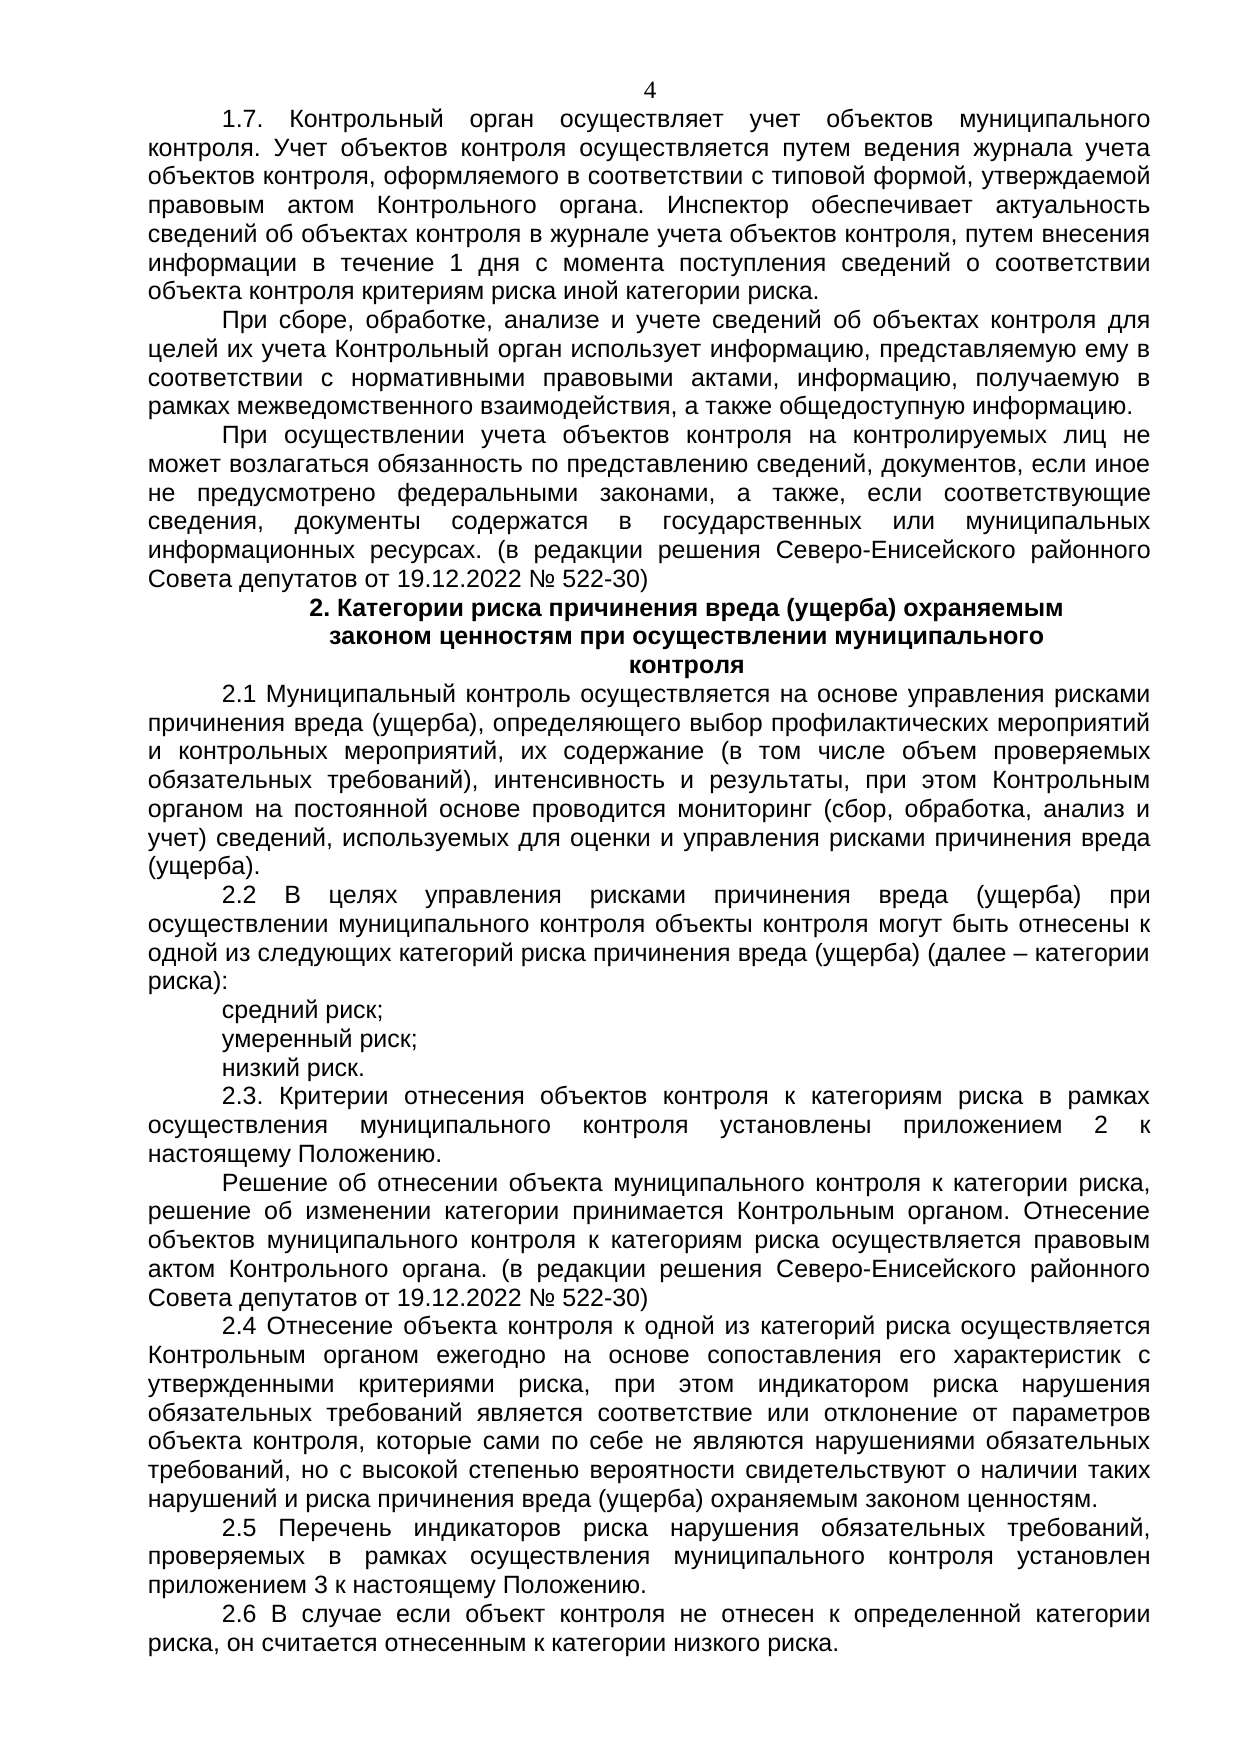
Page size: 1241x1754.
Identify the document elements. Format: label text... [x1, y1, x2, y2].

text 2.2 В целях управления рисками причинения вреда (ущерба) при осуществлении муниципального контроля объекты контроля могут быть отнесены к одной из следующих категорий риска причинения вреда (ущерба) (далее – категории риска): [148, 880, 1152, 995]
text 2.4 Отнесение объекта контроля к одной из категорий риска осуществляется Контрольным органом ежегодно на основе сопоставления его характеристик с утвержденными критериями риска, при этом индикатором риска нарушения обязательных требований является соответствие или отклонение от параметров объекта контроля, которые сами по себе не являются нарушениями обязательных требований, но с высокой степенью вероятности свидетельствуют о наличии таких нарушений и риска причинения вреда (ущерба) охраняемым законом ценностям. [148, 1311, 1152, 1512]
text 1.7. Контрольный орган осуществляет учет объектов муниципального контроля. Учет объектов контроля осуществляется путем ведения журнала учета объектов контроля, оформляемого в соответствии с типовой формой, утверждаемой правовым актом Контрольного органа. Инспектор обеспечивает актуальность сведений об объектах контроля в журнале учета объектов контроля, путем внесения информации в течение 1 дня с момента поступления сведений о соответствии объекта контроля критериям риска иной категории риска. [148, 104, 1152, 305]
text законом ценностям при осуществлении муниципального [148, 621, 1152, 650]
text 2. Категории риска причинения вреда (ущерба) охраняемым [148, 592, 1152, 621]
text 2.1 Муниципальный контроль осуществляется на основе управления рисками причинения вреда (ущерба), определяющего выбор профилактических мероприятий и контрольных мероприятий, их содержание (в том числе объем проверяемых обязательных требований), интенсивность и результаты, при этом Контрольным органом на постоянной основе проводится мониторинг (сбор, обработка, анализ и учет) сведений, используемых для оценки и управления рисками причинения вреда (ущерба). [148, 679, 1152, 880]
text низкий риск. [148, 1052, 1152, 1081]
text 2.6 В случае если объект контроля не отнесен к определенной категории риска, он считается отнесенным к категории низкого риска. [148, 1599, 1152, 1656]
text При сборе, обработке, анализе и учете сведений об объектах контроля для целей их учета Контрольный орган использует информацию, представляемую ему в соответствии с нормативными правовыми актами, информацию, получаемую в рамках межведомственного взаимодействия, а также общедоступную информацию. [148, 305, 1152, 420]
text средний риск; [148, 995, 1152, 1024]
text При осуществлении учета объектов контроля на контролируемых лиц не может возлагаться обязанность по представлению сведений, документов, если иное не предусмотрено федеральными законами, а также, если соответствующие сведения, документы содержатся в государственных или муниципальных информационных ресурсах. (в редакции решения Северо-Енисейского районного Совета депутатов от 19.12.2022 № 522-30) [148, 420, 1152, 592]
text контроля [148, 650, 1152, 679]
text 2.5 Перечень индикаторов риска нарушения обязательных требований, проверяемых в рамках осуществления муниципального контроля установлен приложением 3 к настоящему Положению. [148, 1512, 1152, 1599]
text Решение об отнесении объекта муниципального контроля к категории риска, решение об изменении категории принимается Контрольным органом. Отнесение объектов муниципального контроля к категориям риска осуществляется правовым актом Контрольного органа. (в редакции решения Северо-Енисейского районного Совета депутатов от 19.12.2022 № 522-30) [148, 1167, 1152, 1311]
text умеренный риск; [148, 1024, 1152, 1052]
text 2.3. Критерии отнесения объектов контроля к категориям риска в рамках осуществления муниципального контроля установлены приложением 2 к настоящему Положению. [148, 1081, 1152, 1167]
